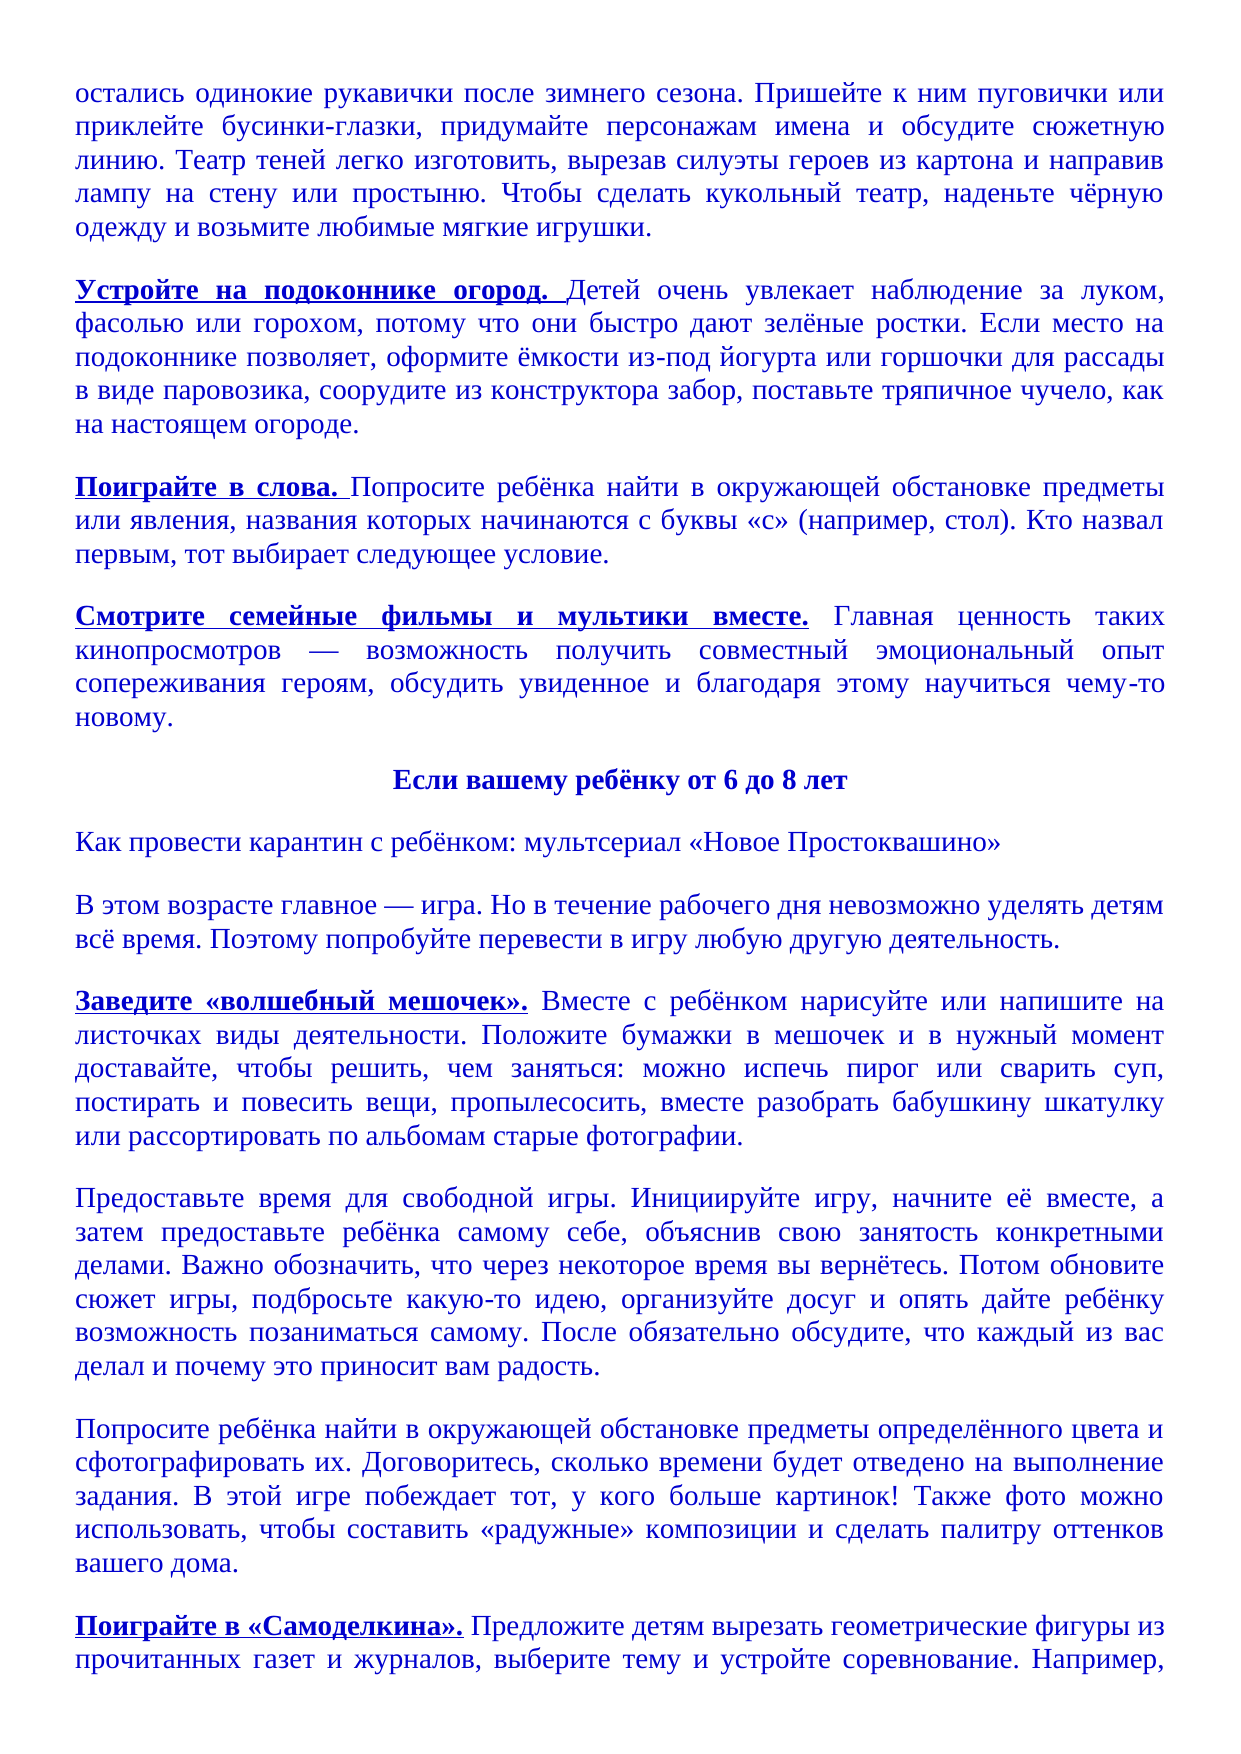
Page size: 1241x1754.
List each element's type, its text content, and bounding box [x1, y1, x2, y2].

text Заведите «волшебный мешочек». Вместе с ребёнком нарисуйте или напишите на листочках виды деятельности. Положите бумажки в мешочек и в нужный момент доставайте, чтобы решить, чем заняться: можно испечь пирог или сварить суп, постирать и повесить вещи, пропылесосить, вместе разобрать бабушкину шкатулку или рассортировать по альбомам старые фотографии. [75, 983, 1165, 1151]
text Предоставьте время для свободной игры. Инициируйте игру, начните её вместе, а затем предоставьте ребёнка самому себе, объяснив свою занятость конкретными делами. Важно обозначить, что через некоторое время вы вернётесь. Потом обновите сюжет игры, подбросьте какую-то идею, организуйте досуг и опять дайте ребёнку возможность позаниматься самому. После обязательно обсудите, что каждый из вас делал и почему это приносит вам радость. [75, 1180, 1165, 1382]
text Смотрите семейные фильмы и мультики вместе. Главная ценность таких кинопросмотров — возможность получить совместный эмоциональный опыт сопереживания героям, обсудить увиденное и благодаря этому научиться чему-то новому. [75, 598, 1165, 733]
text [75, 75, 1165, 243]
text Поиграйте в слова. Попросите ребёнка найти в окружающей обстановке предметы или явления, названия которых начинаются с буквы «с» (например, стол). Кто назвал первым, тот выбирает следующее условие. [75, 469, 1165, 569]
text В этом возрасте главное — игра. Но в течение рабочего дня невозможно уделять детям всё время. Поэтому попробуйте перевести в игру любую другую деятельность. [75, 887, 1165, 954]
text Как провести карантин с ребёнком: мультсериал «Новое Простоквашино» [75, 824, 1165, 858]
text Если вашему ребёнку от 6 до 8 лет [75, 762, 1165, 795]
text Устройте на подоконнике огород. Детей очень увлекает наблюдение за луком, фасолью или горохом, потому что они быстро дают зелёные ростки. Если место на подоконнике позволяет, оформите ёмкости из-под йогурта или горшочки для рассады в виде паровозика, соорудите из конструктора забор, поставьте тряпичное чучело, как на настоящем огороде. [75, 272, 1165, 439]
text Попросите ребёнка найти в окружающей обстановке предметы определённого цвета и сфотографировать их. Договоритесь, сколько времени будет отведено на выполнение задания. В этой игре побеждает тот, у кого больше картинок! Также фото можно использовать, чтобы составить «радужные» композиции и сделать палитру оттенков вашего дома. [75, 1411, 1165, 1578]
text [75, 1608, 1165, 1675]
